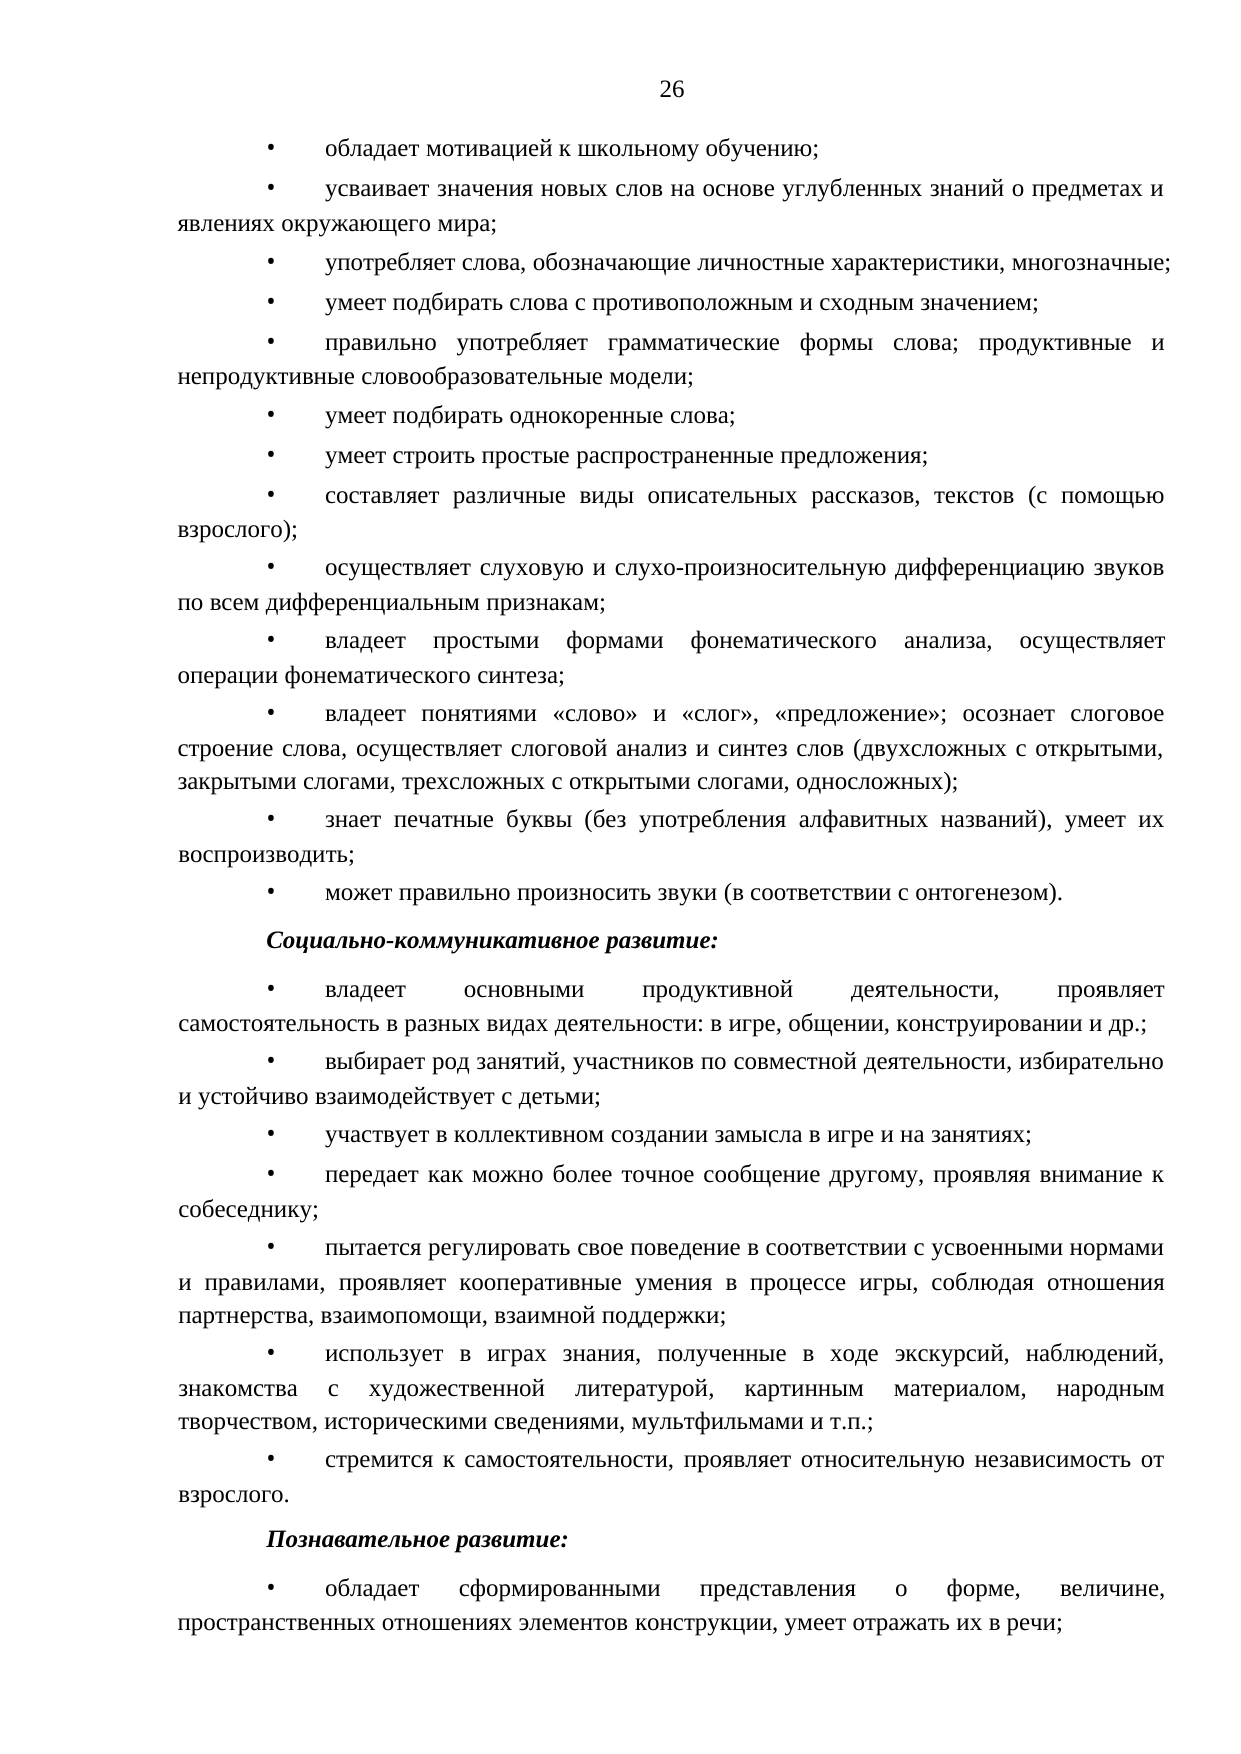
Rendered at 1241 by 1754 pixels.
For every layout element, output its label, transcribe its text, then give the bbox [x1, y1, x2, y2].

list стремится к самостоятельности, проявляет относительную независимость от взрослого. [178, 1441, 1165, 1507]
list осуществляет слуховую и слухо-произносительную дифференциацию звуков по всем дифференциальным признакам; [177, 549, 1165, 616]
list участвует в коллективном создании замысла в игре и на занятиях; [266, 1116, 1178, 1150]
list умеет подбирать слова с противоположным и сходным значением; [266, 283, 1178, 317]
list обладает мотивацией к школьному обучению; [266, 130, 1178, 164]
list умеет подбирать однокоренные слова; [266, 396, 1178, 430]
subtitle Познавательное развитие: [266, 1524, 1178, 1553]
list выбирает род занятий, участников по совместной деятельности, избирательно и устойчиво взаимодействует с детьми; [178, 1043, 1165, 1110]
list умеет строить простые распространенные предложения; [266, 436, 1178, 470]
subtitle Социально-коммуникативное развитие: [266, 925, 1178, 954]
list обладает сформированными представления о форме, величине, пространственных отношениях элементов конструкции, умеет отражать их в речи; [177, 1570, 1165, 1636]
list владеет простыми формами фонематического анализа, осуществляет операции фонематического синтеза; [177, 622, 1166, 689]
list использует в играх знания, полученные в ходе экскурсий, наблюдений, знакомства с художественной литературой, картинным материалом, народным творчеством, историческими сведениями, мультфильмами и т.п.; [178, 1335, 1165, 1435]
list усваивает значения новых слов на основе углубленных знаний о предметах и явлениях окружающего мира; [177, 170, 1164, 237]
list владеет понятиями «слово» и «слог», «предложение»; осознает слоговое строение слова, осуществляет слоговой анализ и синтез слов (двухсложных с открытыми, закрытыми слогами, трехсложных с открытыми слогами, односложных); [177, 695, 1165, 795]
list правильно употребляет грамматические формы слова; продуктивные и непродуктивные словообразовательные модели; [177, 323, 1165, 390]
list употребляет слова, обозначающие личностные характеристики, многозначные; [266, 243, 1178, 277]
list передает как можно более точное сообщение другому, проявляя внимание к собеседнику; [178, 1156, 1165, 1223]
list владеет основными продуктивной деятельности, проявляет самостоятельность в разных видах деятельности: в игре, общении, конструировании и др.; [178, 970, 1165, 1037]
list знает печатные буквы (без употребления алфавитных названий), умеет их воспроизводить; [178, 801, 1164, 868]
list может правильно произносить звуки (в соответствии с онтогенезом). [266, 874, 1178, 908]
list пытается регулировать свое поведение в соответствии с усвоенными нормами и правилами, проявляет кооперативные умения в процессе игры, соблюдая отношения партнерства, взаимопомощи, взаимной поддержки; [178, 1229, 1165, 1329]
list составляет различные виды описательных рассказов, текстов (с помощью взрослого); [177, 476, 1165, 543]
